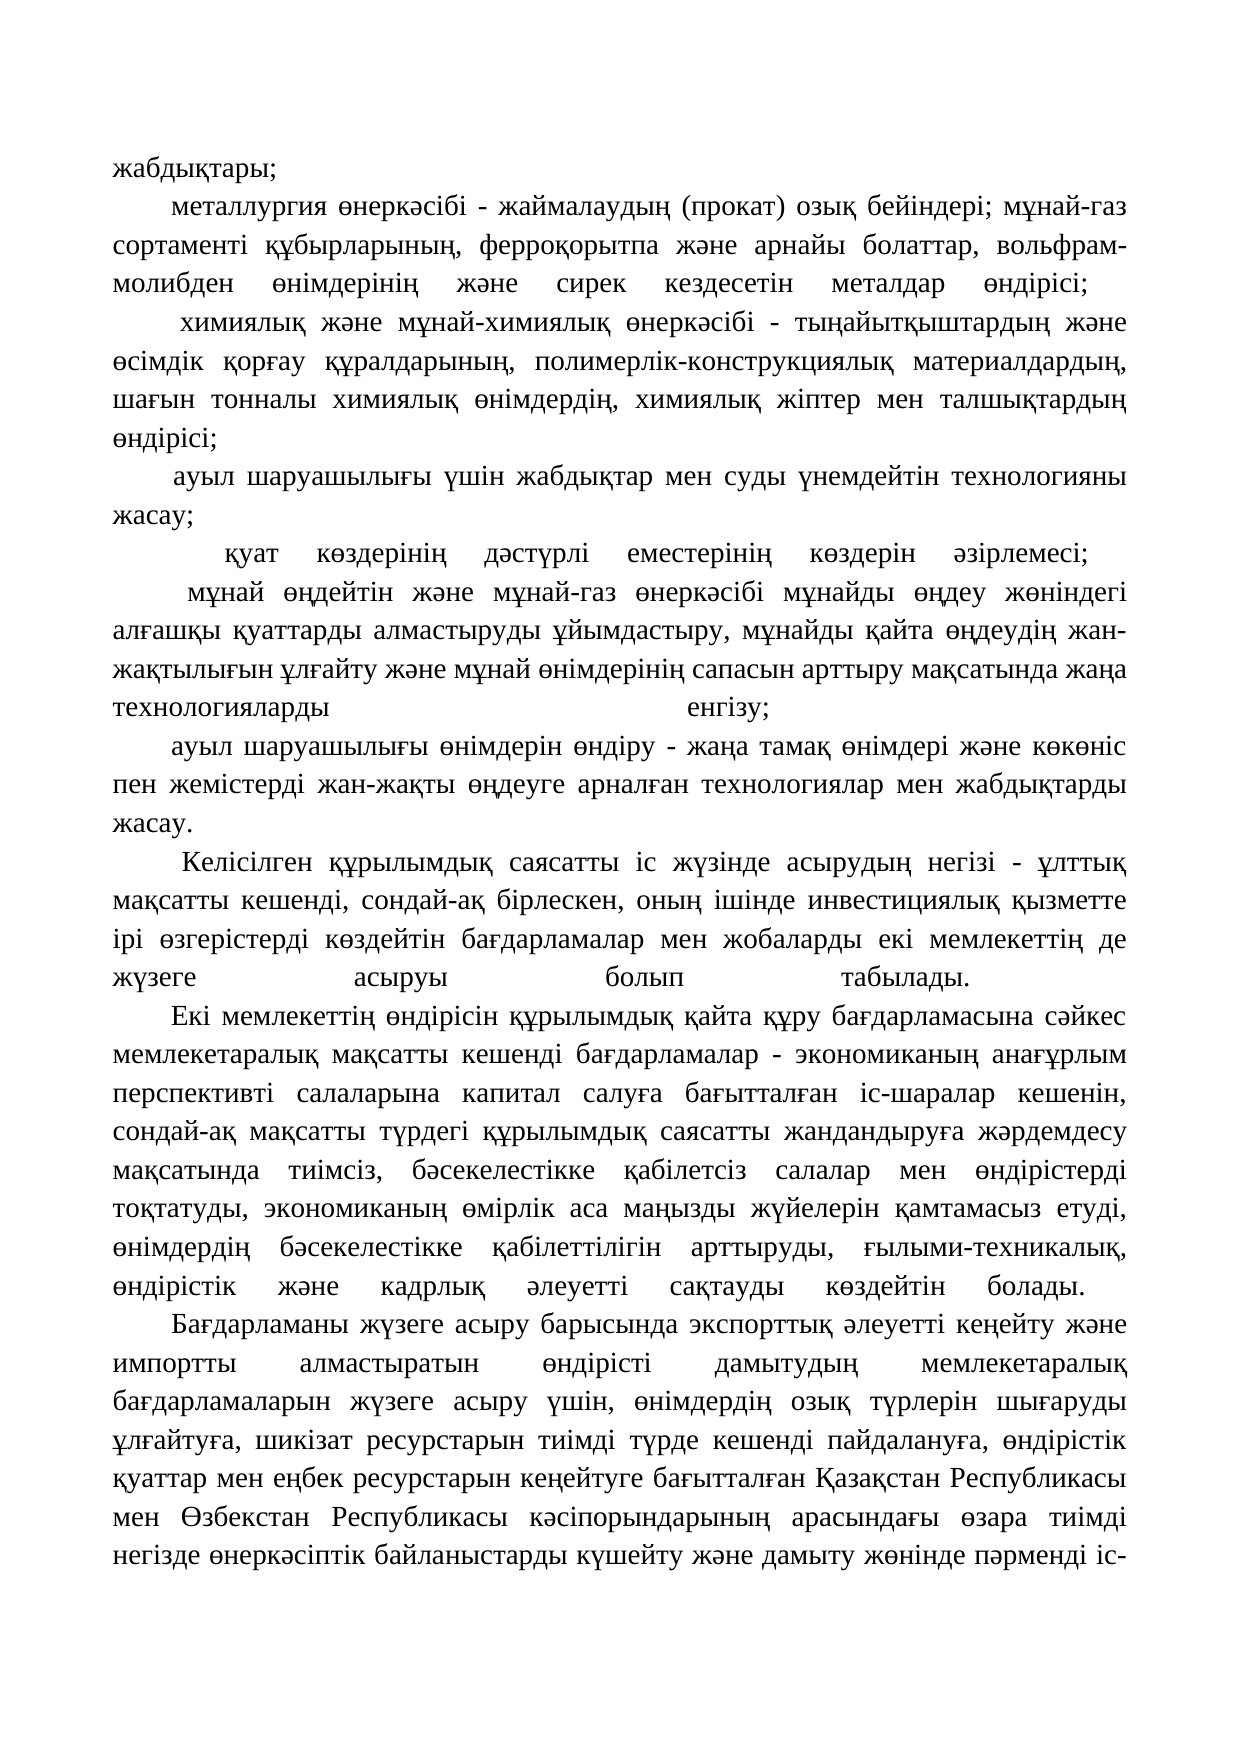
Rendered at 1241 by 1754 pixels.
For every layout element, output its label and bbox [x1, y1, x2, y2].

text [112, 150, 1128, 1571]
